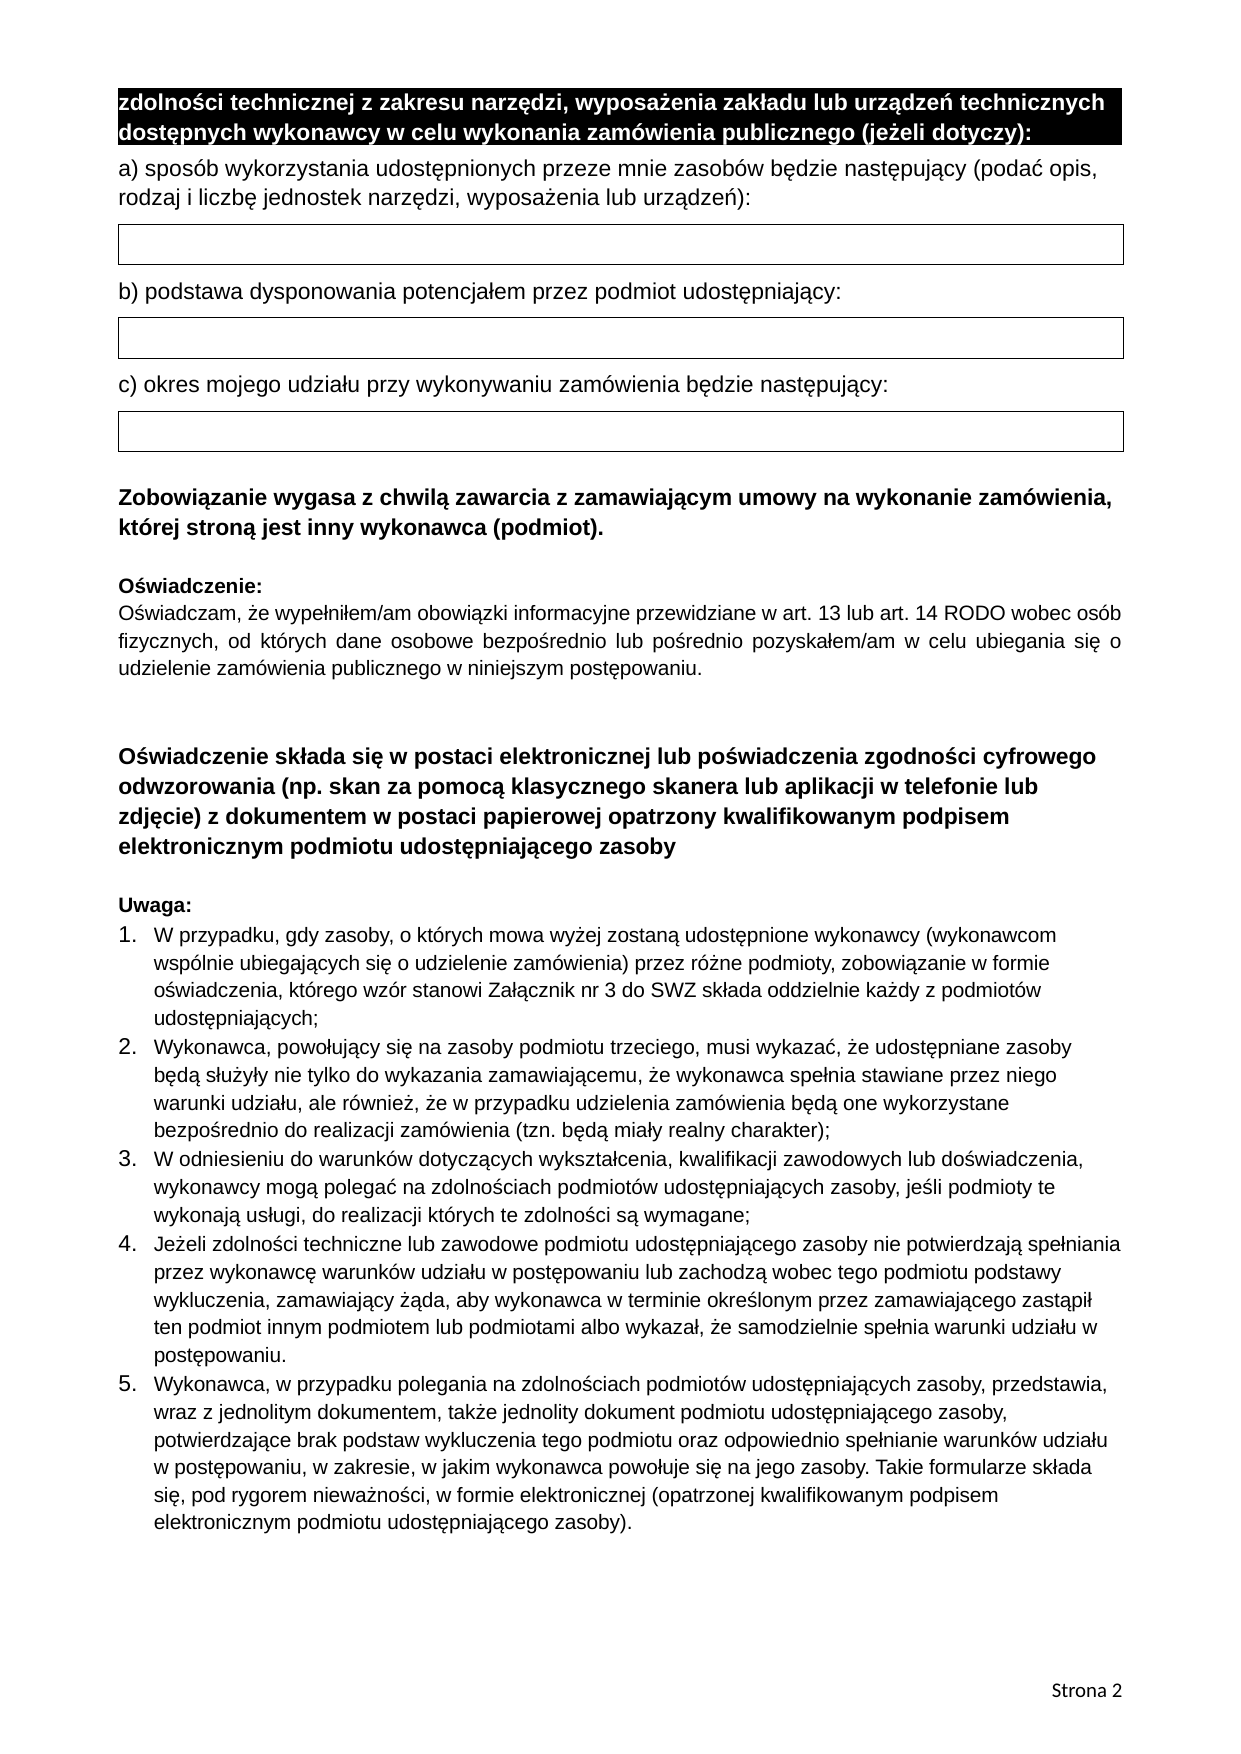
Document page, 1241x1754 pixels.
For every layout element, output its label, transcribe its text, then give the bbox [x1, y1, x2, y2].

text b) podstawa dysponowania potencjałem przez podmiot udostępniający: [118, 278, 1122, 304]
list W odniesieniu do warunków dotyczących wykształcenia, kwalifikacji zawodowych lub doświadczenia, wykonawcy mogą polegać na zdolnościach podmiotów udostępniających zasoby, jeśli podmioty te wykonają usługi, do realizacji których te zdolności są wymagane; [118, 1145, 1122, 1227]
text c) okres mojego udziału przy wykonywaniu zamówienia będzie następujący: [118, 371, 1122, 397]
list Jeżeli zdolności techniczne lub zawodowe podmiotu udostępniającego zasoby nie potwierdzają spełniania przez wykonawcę warunków udziału w postępowaniu lub zachodzą wobec tego podmiotu podstawy wykluczenia, zamawiający żąda, aby wykonawca w terminie określonym przez zamawiającego zastąpił ten podmiot innym podmiotem lub podmiotami albo wykazał, że samodzielnie spełnia warunki udziału w postępowaniu. [118, 1230, 1122, 1367]
text Oświadczam, że wypełniłem/am obowiązki informacyjne przewidziane w art. 13 lub art. 14 RODO wobec osób fizycznych, od których dane osobowe bezpośrednio lub pośrednio pozyskałem/am w celu ubiegania się o udzielenie zamówienia publicznego w niniejszym postępowaniu. [118, 601, 1122, 680]
text a) sposób wykorzystania udostępnionych przeze mnie zasobów będzie następujący (podać opis, rodzaj i liczbę jednostek narzędzi, wyposażenia lub urządzeń): [118, 155, 1122, 210]
list Wykonawca, powołujący się na zasoby podmiotu trzeciego, musi wykazać, że udostępniane zasoby będą służyły nie tylko do wykazania zamawiającemu, że wykonawca spełnia stawiane przez niego warunki udziału, ale również, że w przypadku udzielenia zamówienia będą one wykorzystane bezpośrednio do realizacji zamówienia (tzn. będą miały realny charakter); [118, 1033, 1122, 1142]
text zdolności technicznej z zakresu narzędzi, wyposażenia zakładu lub urządzeń technicznych dostępnych wykonawcy w celu wykonania zamówienia publicznego (jeżeli dotyczy): [118, 88, 1122, 145]
text Oświadczenie składa się w postaci elektronicznej lub poświadczenia zgodności cyfrowego odwzorowania (np. skan za pomocą klasycznego skanera lub aplikacji w telefonie lub zdjęcie) z dokumentem w postaci papierowej opatrzony kwalifikowanym podpisem elektronicznym podmiotu udostępniającego zasoby [118, 743, 1122, 860]
text Oświadczenie: [118, 574, 1122, 598]
text Zobowiązanie wygasa z chwilą zawarcia z zamawiającym umowy na wykonanie zamówienia, której stroną jest inny wykonawca (podmiot). [118, 484, 1122, 540]
list Wykonawca, w przypadku polegania na zdolnościach podmiotów udostępniających zasoby, przedstawia, wraz z jednolitym dokumentem, także jednolity dokument podmiotu udostępniającego zasoby, potwierdzające brak podstaw wykluczenia tego podmiotu oraz odpowiednio spełnianie warunków udziału w postępowaniu, w zakresie, w jakim wykonawca powołuje się na jego zasoby. Takie formularze składa się, pod rygorem nieważności, w formie elektronicznej (opatrzonej kwalifikowanym podpisem elektronicznym podmiotu udostępniającego zasoby). [118, 1370, 1122, 1534]
list W przypadku, gdy zasoby, o których mowa wyżej zostaną udostępnione wykonawcy (wykonawcom wspólnie ubiegających się o udzielenie zamówienia) przez różne podmioty, zobowiązanie w formie oświadczenia, którego wzór stanowi Załącznik nr 3 do SWZ składa oddzielnie każdy z podmiotów udostępniających; [118, 921, 1122, 1029]
text Uwaga: [118, 893, 1122, 917]
